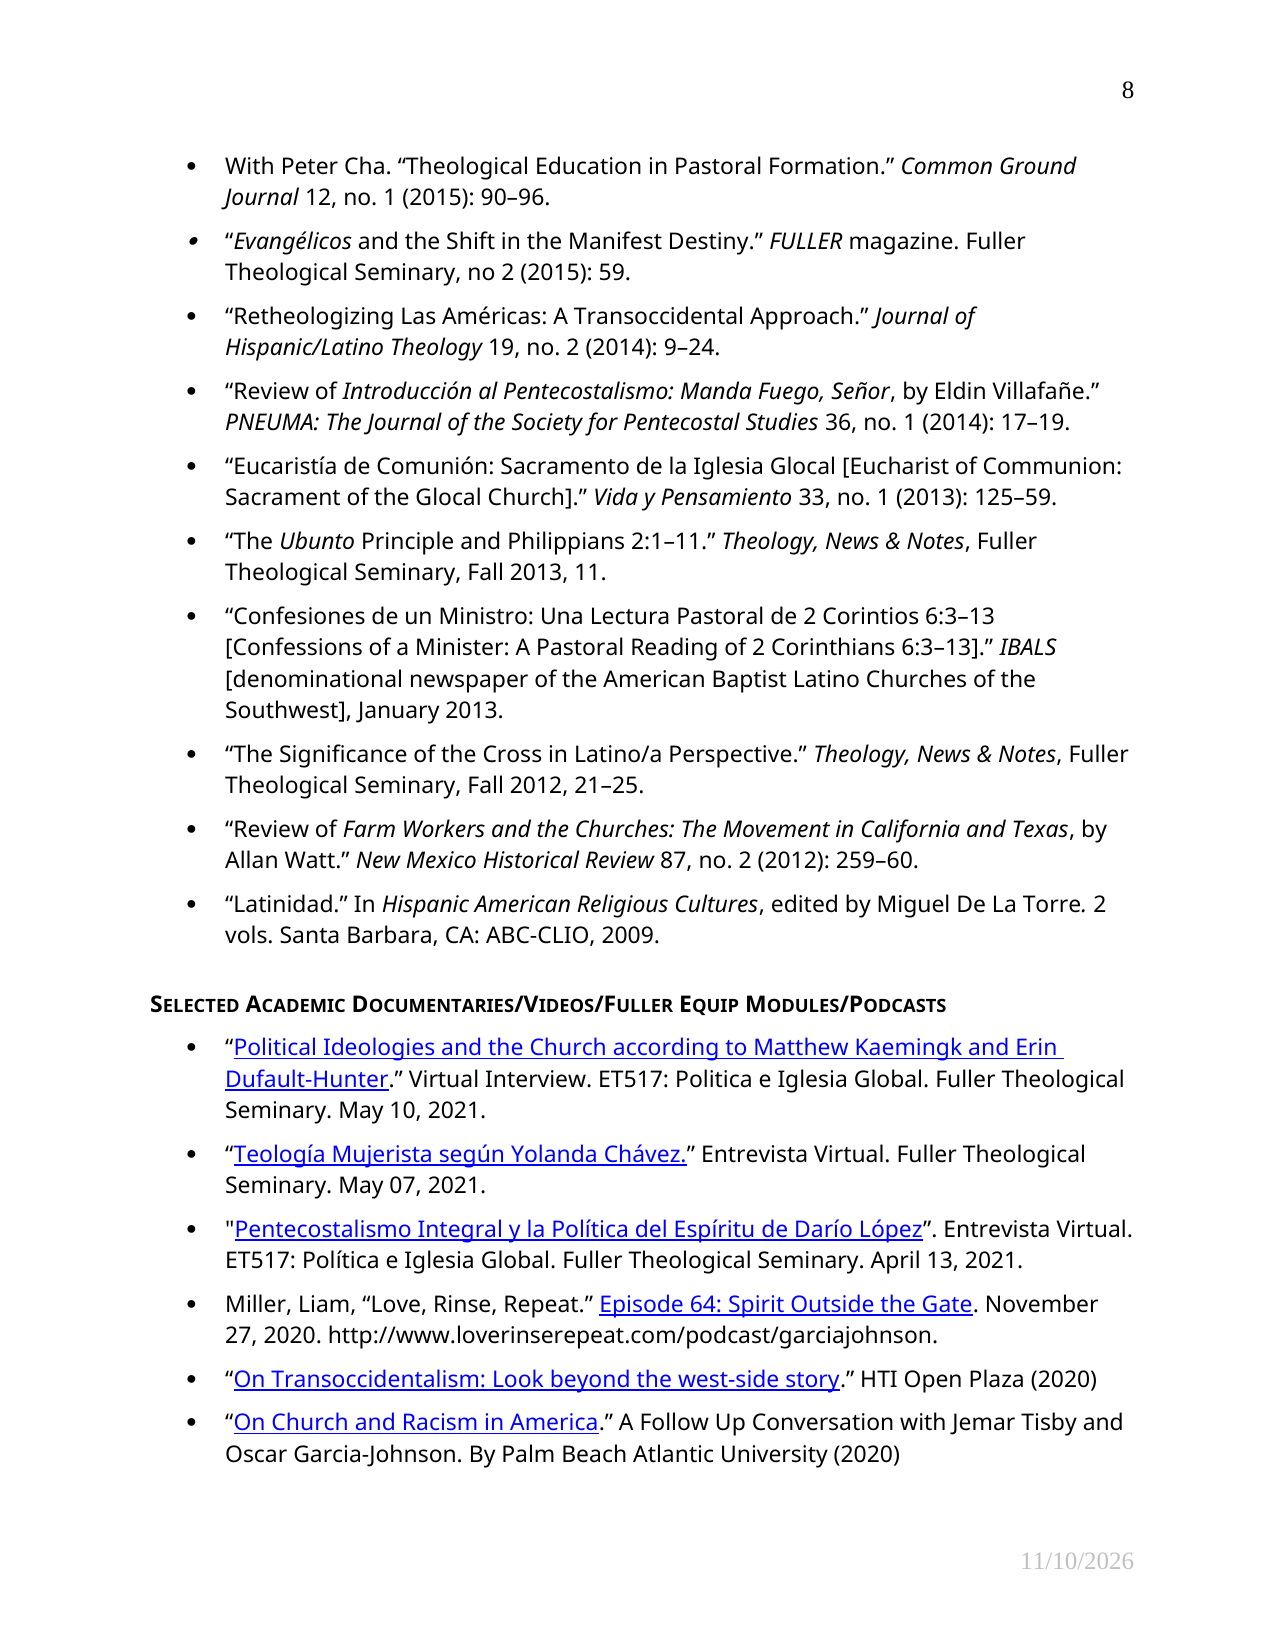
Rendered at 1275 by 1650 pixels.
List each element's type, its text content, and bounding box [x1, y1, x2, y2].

list “Political Ideologies and the Church according to Matthew Kaemingk and Erin Dufault-Hunter.” Virtual Interview. ET517: Politica e Iglesia Global. Fuller Theological Seminary. May 10, 2021. [187, 1031, 1134, 1125]
list “The Significance of the Cross in Latino/a Perspective.” Theology, News & Notes, Fuller Theological Seminary, Fall 2012, 21–25. [187, 737, 1134, 800]
list “Review of Farm Workers and the Churches: The Movement in California and Texas, by Allan Watt.” New Mexico Historical Review 87, no. 2 (2012): 259–60. [187, 812, 1134, 875]
subtitle Selected Academic Documentaries/Videos/Fuller Equip Modules/Podcasts [150, 987, 1134, 1019]
list “Confesiones de un Ministro: Una Lectura Pastoral de 2 Corintios 6:3–13 [Confessions of a Minister: A Pastoral Reading of 2 Corinthians 6:3–13].” IBALS [denominational newspaper of the American Baptist Latino Churches of the Southwest], January 2013. [187, 600, 1134, 725]
list “Teología Mujerista según Yolanda Chávez.” Entrevista Virtual. Fuller Theological Seminary. May 07, 2021. [187, 1137, 1134, 1200]
list "Pentecostalismo Integral y la Política del Espíritu de Darío López”. Entrevista Virtual. ET517: Política e Iglesia Global. Fuller Theological Seminary. April 13, 2021. [187, 1212, 1134, 1275]
list Miller, Liam, “Love, Rinse, Repeat.” Episode 64: Spirit Outside the Gate. November 27, 2020. http://www.loverinserepeat.com/podcast/garciajohnson. [187, 1287, 1134, 1350]
list “The Ubunto Principle and Philippians 2:1–11.” Theology, News & Notes, Fuller Theological Seminary, Fall 2013, 11. [187, 525, 1134, 587]
list “On Transoccidentalism: Look beyond the west-side story.” HTI Open Plaza (2020) [187, 1362, 1134, 1394]
list With Peter Cha. “Theological Education in Pastoral Formation.” Common Ground Journal 12, no. 1 (2015): 90–96. [187, 150, 1134, 212]
list “Eucaristía de Comunión: Sacramento de la Iglesia Glocal [Eucharist of Communion: Sacrament of the Glocal Church].” Vida y Pensamiento 33, no. 1 (2013): 125–59. [187, 450, 1134, 512]
list “Review of Introducción al Pentecostalismo: Manda Fuego, Señor, by Eldin Villafañe.” PNEUMA: The Journal of the Society for Pentecostal Studies 36, no. 1 (2014): 17–19. [187, 375, 1134, 437]
list “Retheologizing Las Américas: A Transoccidental Approach.” Journal of Hispanic/Latino Theology 19, no. 2 (2014): 9–24. [187, 300, 1134, 362]
list “Latinidad.” In Hispanic American Religious Cultures, edited by Miguel De La Torre. 2 vols. Santa Barbara, CA: ABC-CLIO, 2009. [187, 887, 1134, 950]
list “Evangélicos and the Shift in the Manifest Destiny.” FULLER magazine. Fuller Theological Seminary, no 2 (2015): 59. [187, 225, 1134, 287]
list “On Church and Racism in America.” A Follow Up Conversation with Jemar Tisby and Oscar Garcia-Johnson. By Palm Beach Atlantic University (2020) [187, 1406, 1134, 1469]
